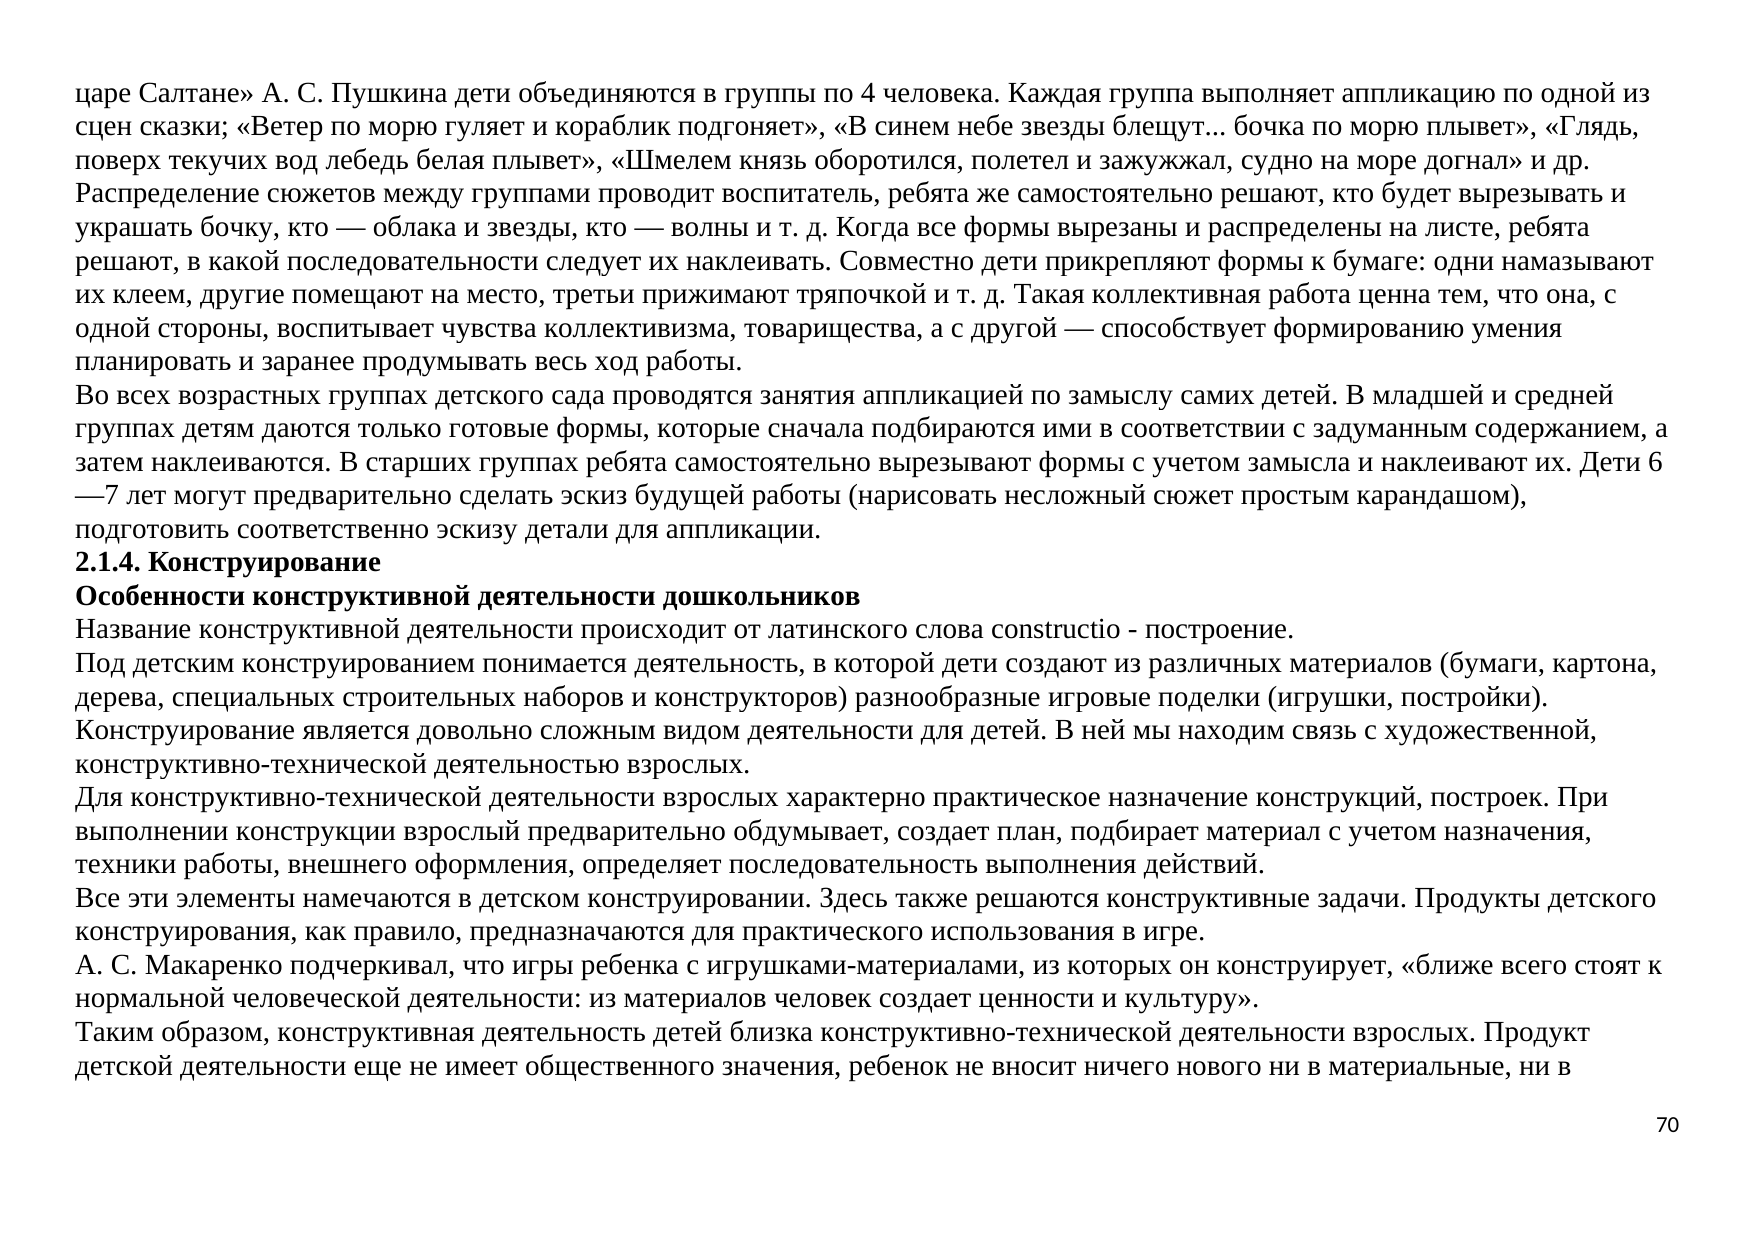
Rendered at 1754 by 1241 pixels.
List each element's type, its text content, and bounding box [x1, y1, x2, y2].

subtitle 2.1.4. Конструирование [75, 544, 1679, 578]
subtitle Особенности конструктивной деятельности дошкольников [75, 578, 1679, 612]
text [75, 612, 1679, 1081]
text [75, 75, 1679, 544]
